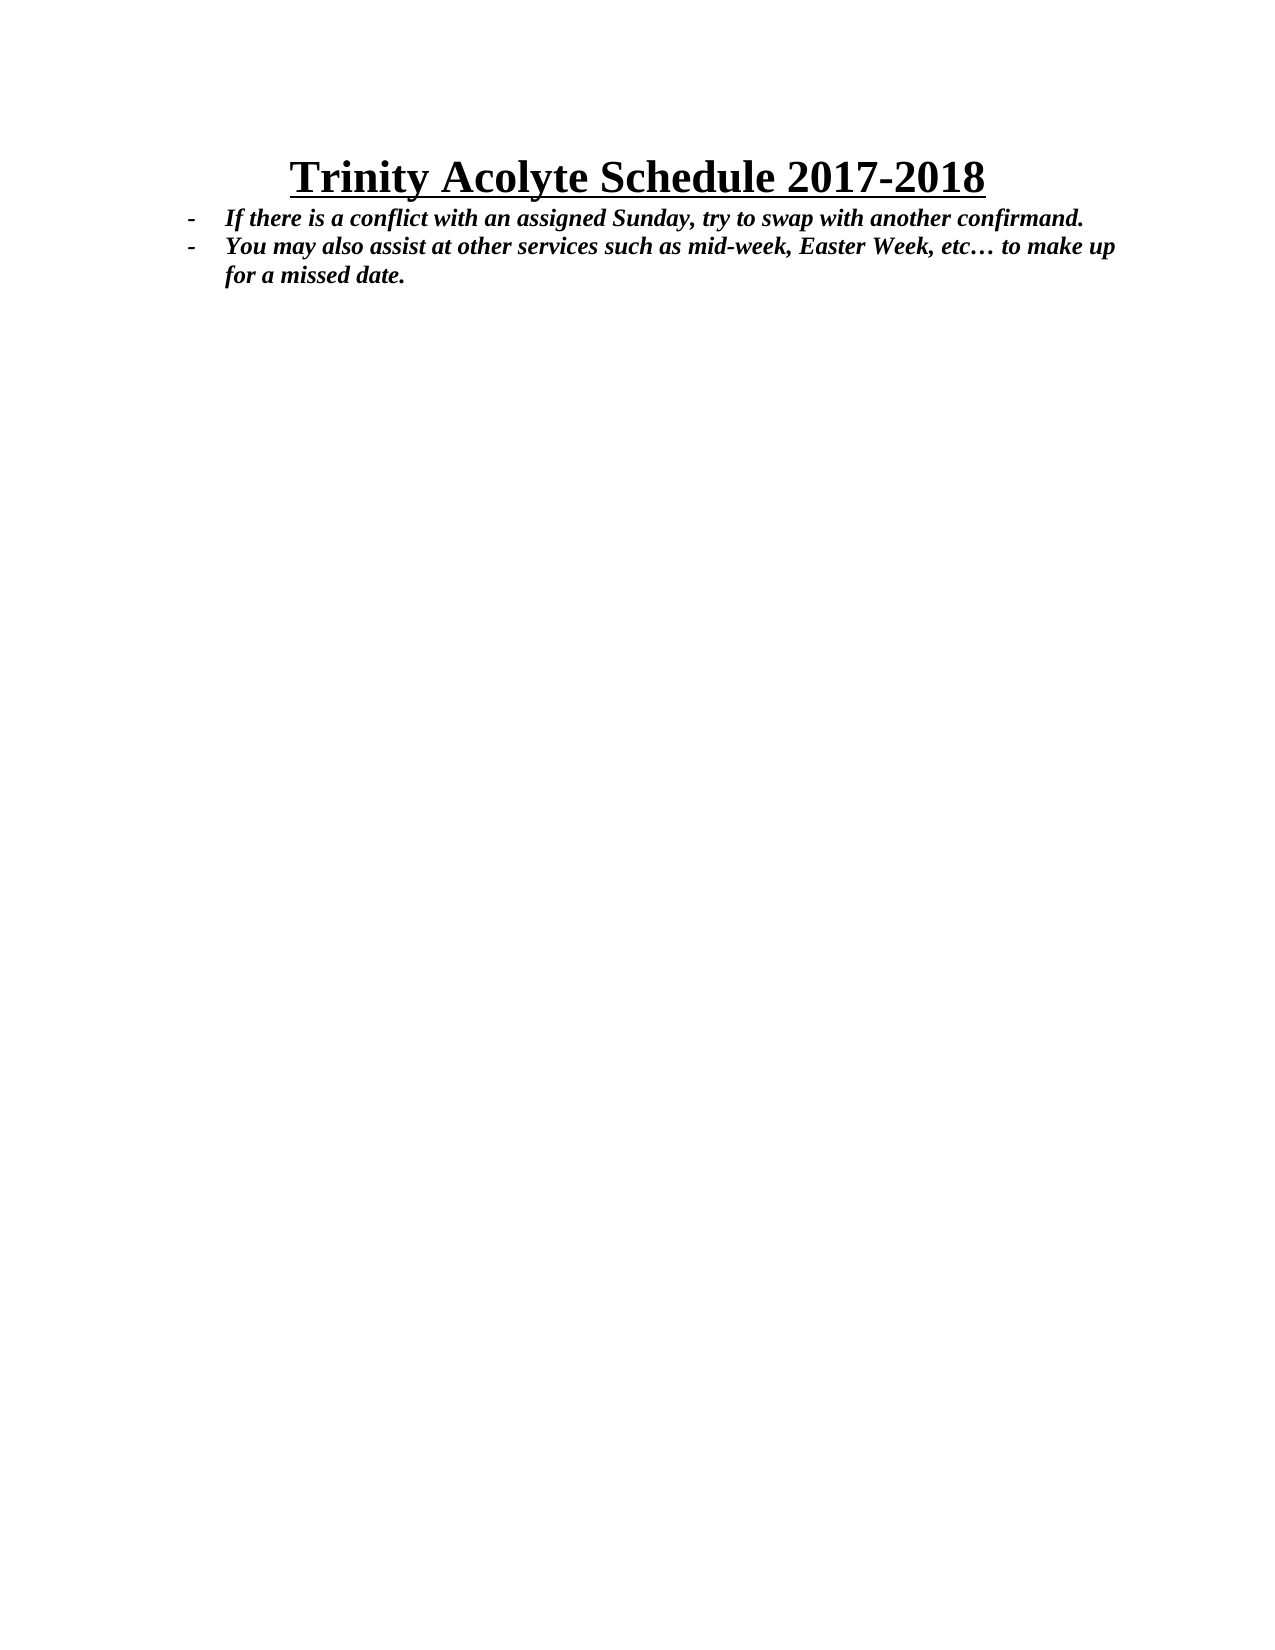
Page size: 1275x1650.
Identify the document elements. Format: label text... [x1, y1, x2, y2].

text Trinity Acolyte Schedule 2017-2018 [150, 150, 1125, 203]
list If there is a conflict with an assigned Sunday, try to swap with another confirmand. [187, 203, 1125, 231]
list You may also assist at other services such as mid-week, Easter Week, etc… to make up for a missed date. [187, 231, 1125, 289]
